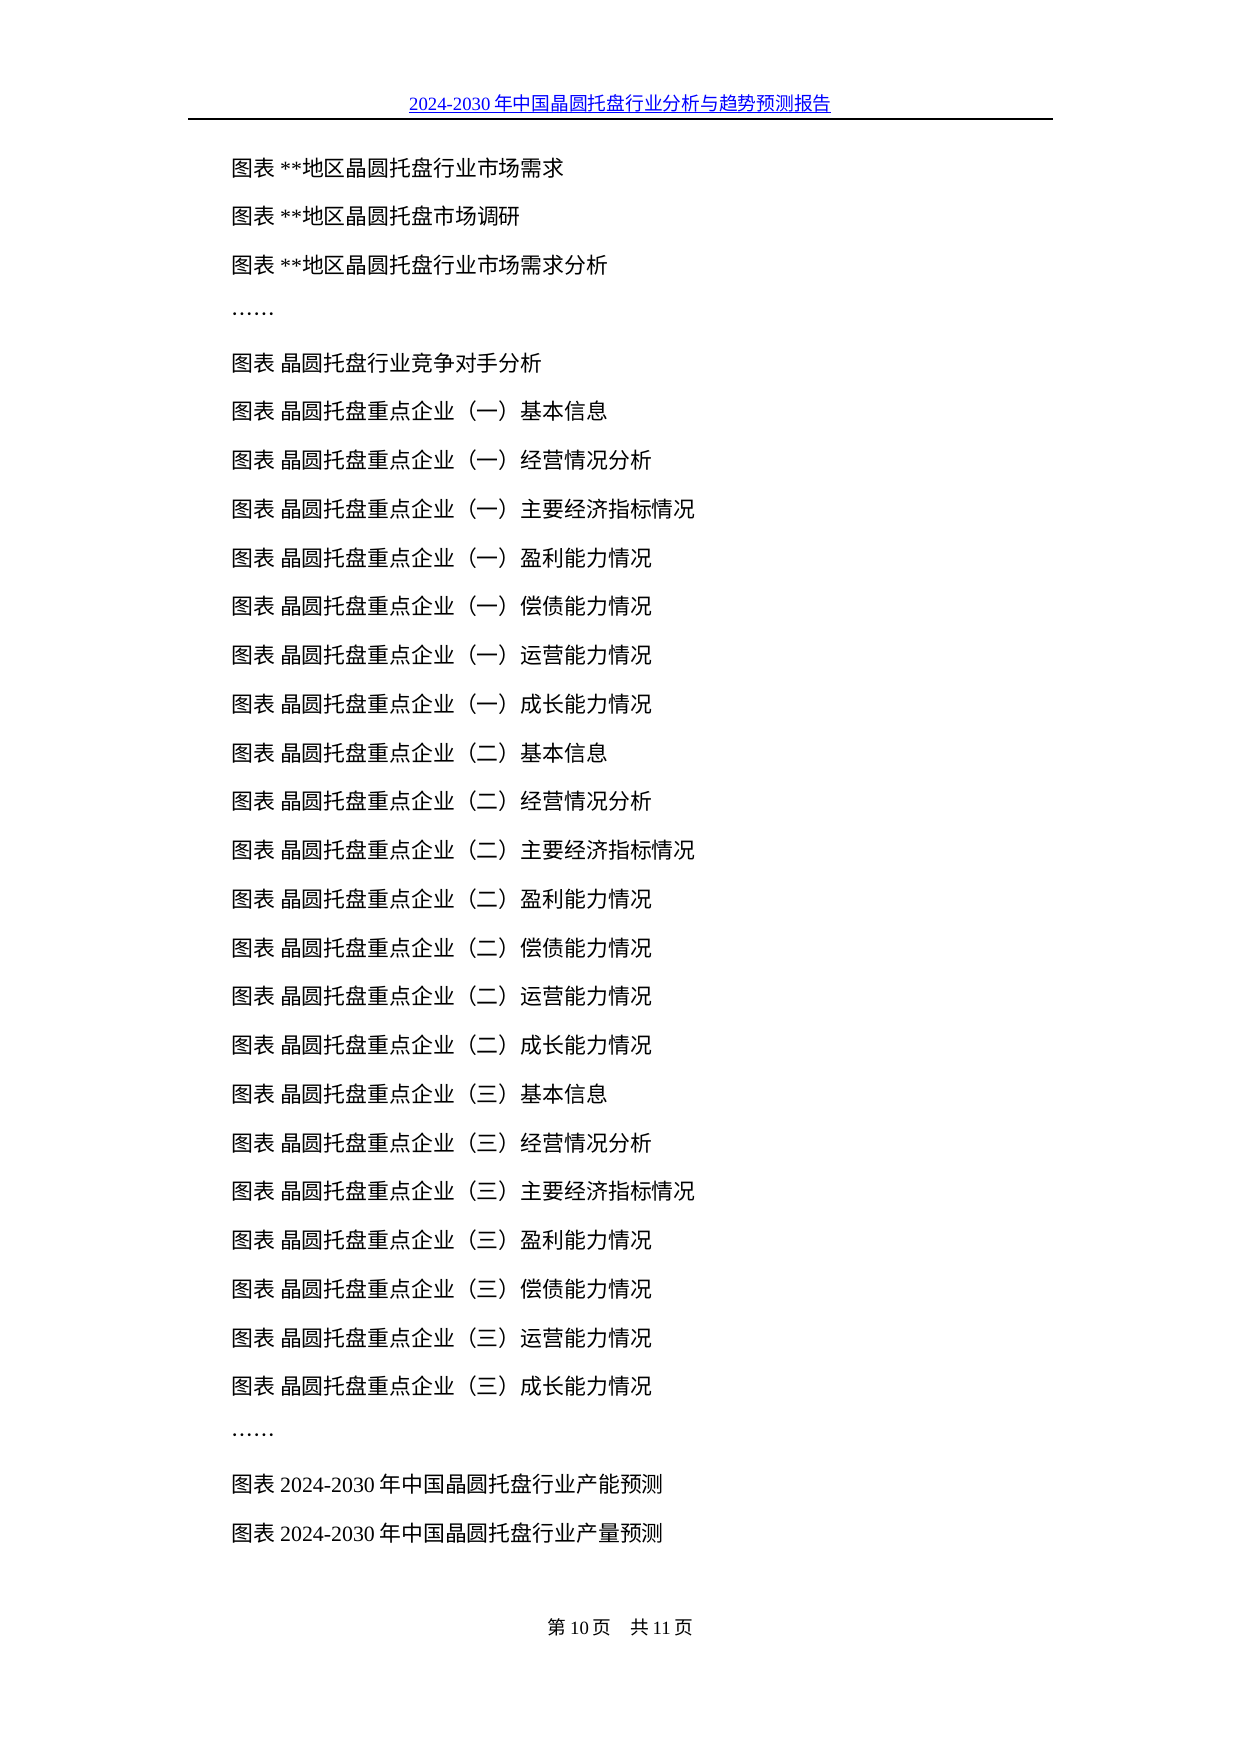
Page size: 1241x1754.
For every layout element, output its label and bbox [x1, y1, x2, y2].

text [187, 150, 1053, 1548]
